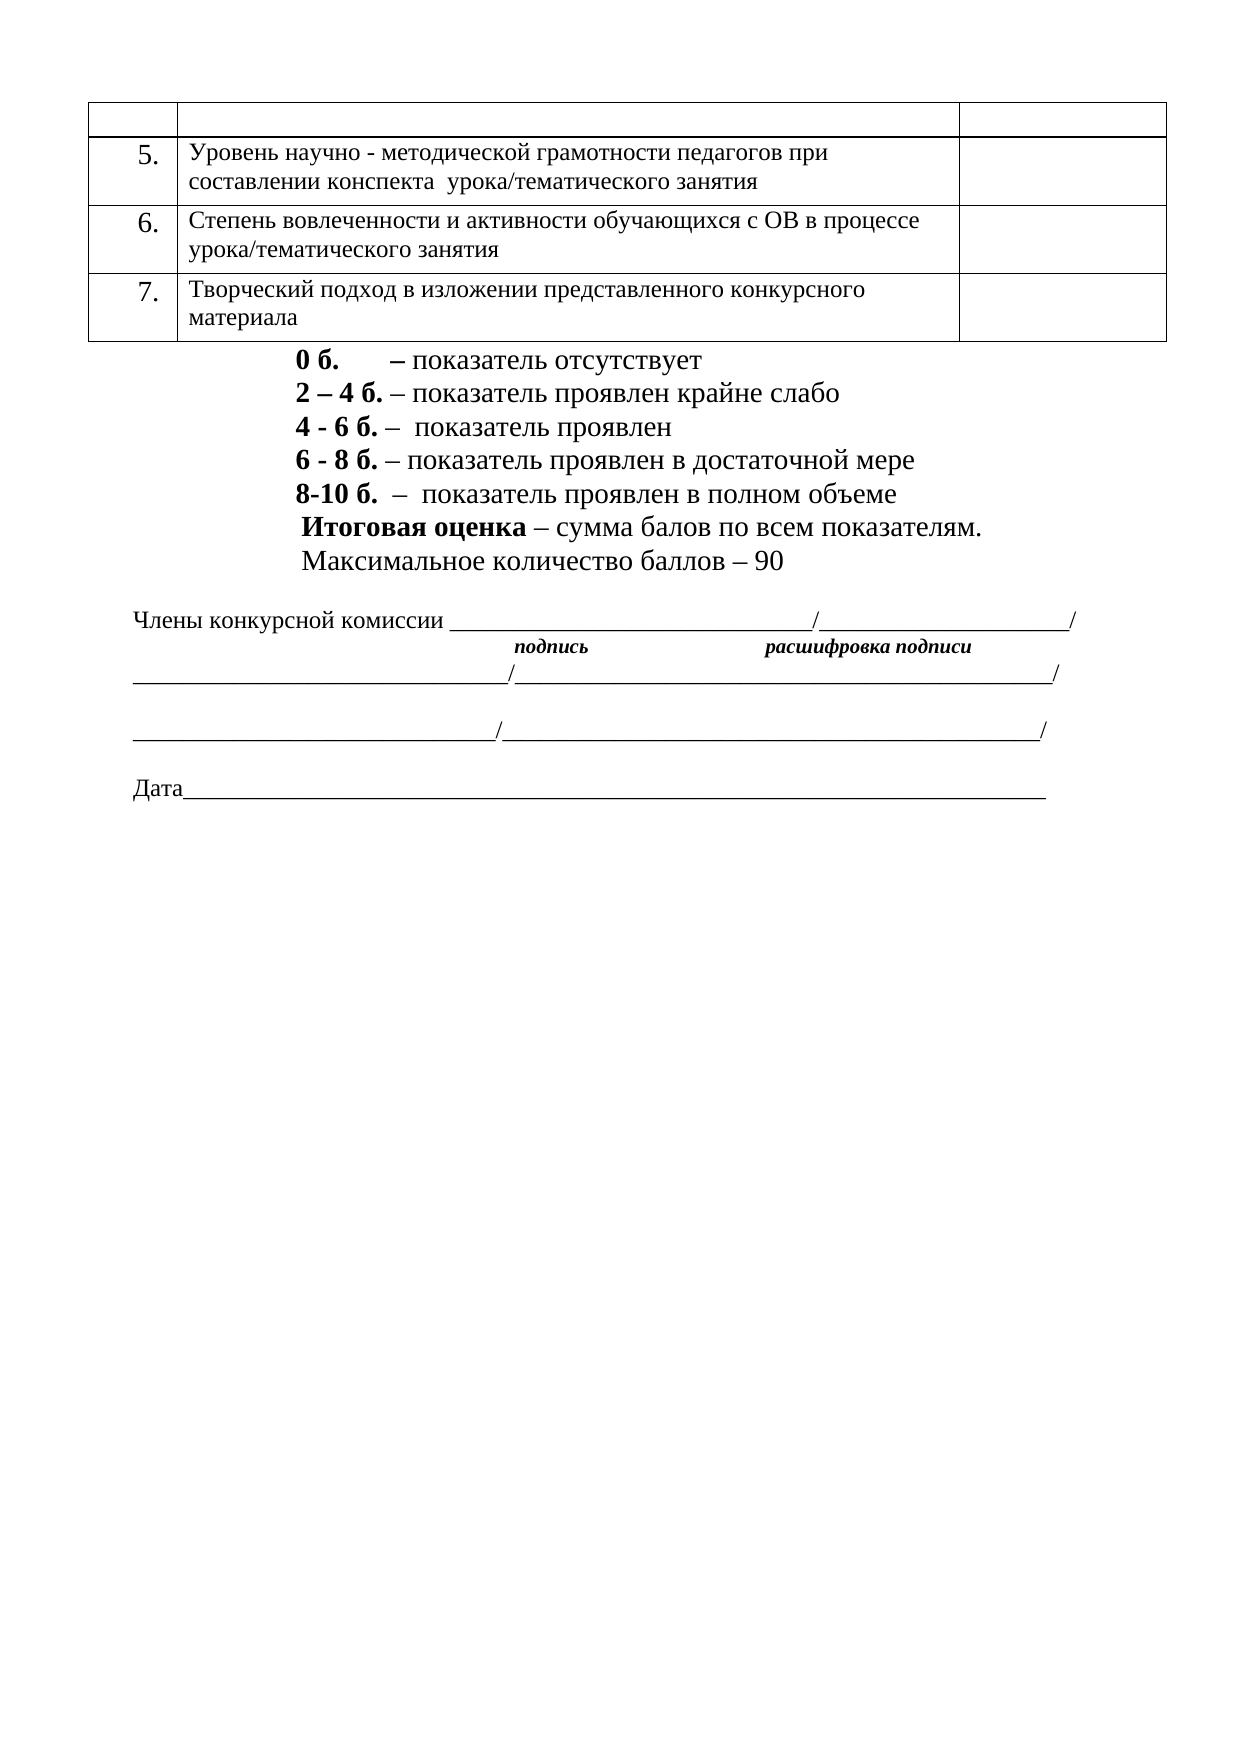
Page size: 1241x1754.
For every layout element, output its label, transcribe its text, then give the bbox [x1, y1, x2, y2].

table_cell Творческий подход в изложении представленного конкурсного материала [178, 274, 959, 341]
text _____________________________/___________________________________________/ [133, 716, 1078, 744]
text Члены конкурсной комиссии _____________________________/____________________/ [133, 605, 1078, 634]
table_cell Уровень научно - методической грамотности педагогов при составлении конспекта урока/тематического занятия [178, 138, 959, 204]
table_cell [960, 274, 1166, 341]
text 4 - 6 б. – показатель проявлен [295, 409, 1078, 442]
table_cell [960, 138, 1166, 204]
text Итоговая оценка – сумма балов по всем показателям. [177, 509, 1167, 543]
text 0 б. – показатель отсутствует [295, 342, 1078, 375]
table_cell [960, 103, 1166, 136]
table_cell Степень вовлеченности и активности обучающихся с ОВ в процессе урока/тематического занятия [178, 206, 959, 273]
table_cell [960, 206, 1166, 273]
table_cell [89, 103, 177, 136]
table_cell [89, 138, 177, 204]
table_cell [89, 206, 177, 273]
text подпись расшифровка подписи [133, 634, 1078, 658]
table_cell [89, 274, 177, 341]
text ______________________________/___________________________________________/ [133, 658, 1078, 687]
text Дата_____________________________________________________________________ [133, 773, 1078, 802]
text Максимальное количество баллов – 90 [177, 543, 1167, 577]
text 2 – 4 б. – показатель проявлен крайне слабо [295, 375, 1078, 409]
text 6 - 8 б. – показатель проявлен в достаточной мере [295, 442, 1078, 476]
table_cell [178, 103, 959, 136]
text 8-10 б. – показатель проявлен в полном объеме [295, 476, 1078, 509]
